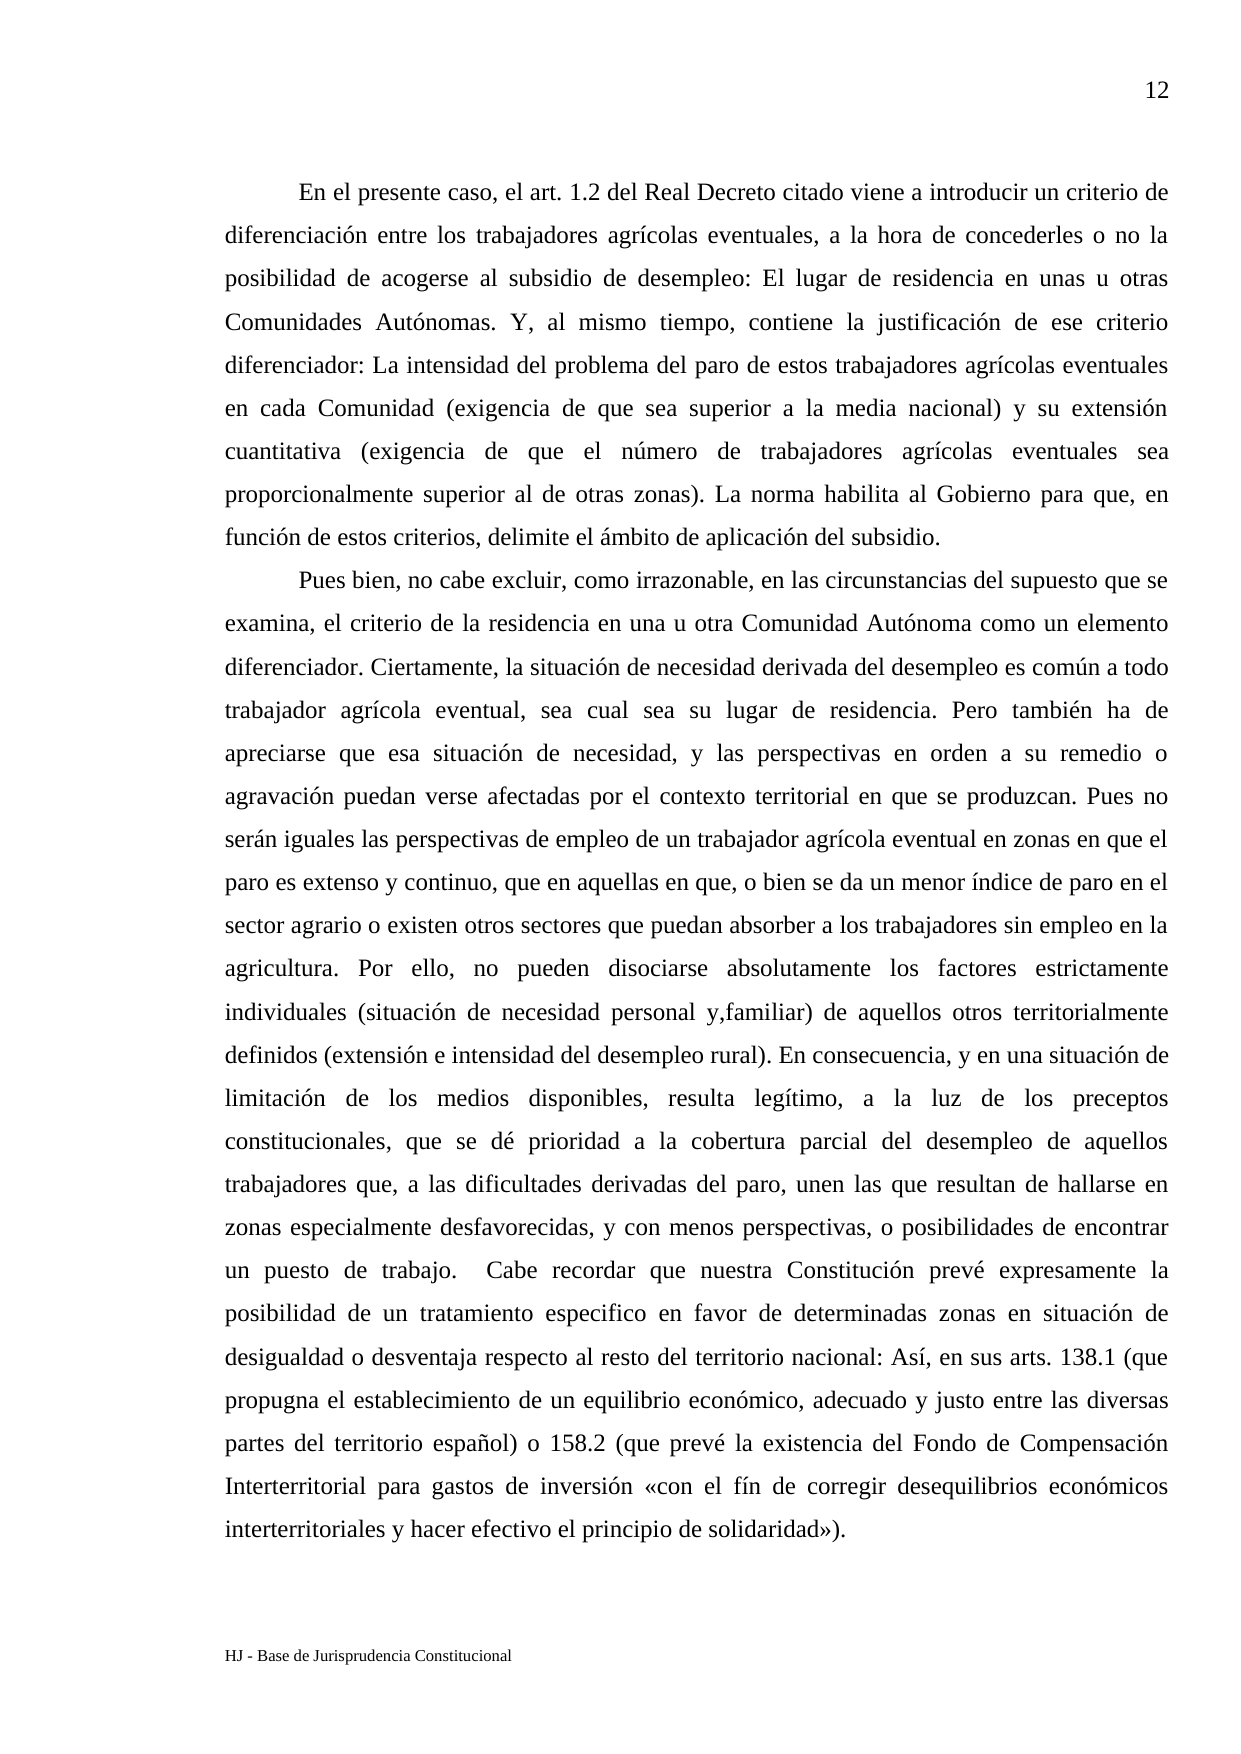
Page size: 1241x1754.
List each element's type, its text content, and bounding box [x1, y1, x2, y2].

text Pues bien, no cabe excluir, como irrazonable, en las circunstancias del supuesto que se examina, el criterio de la residencia en una u otra Comunidad Autónoma como un elemento diferenciador. Ciertamente, la situación de necesidad derivada del desempleo es común a todo trabajador agrícola eventual, sea cual sea su lugar de residencia. Pero también ha de apreciarse que esa situación de necesidad, y las perspectivas en orden a su remedio o agravación puedan verse afectadas por el contexto territorial en que se produzcan. Pues no serán iguales las perspectivas de empleo de un trabajador agrícola eventual en zonas en que el paro es extenso y continuo, que en aquellas en que, o bien se da un menor índice de paro en el sector agrario o existen otros sectores que puedan absorber a los trabajadores sin empleo en la agricultura. Por ello, no pueden disociarse absolutamente los factores estrictamente individuales (situación de necesidad personal y,familiar) de aquellos otros territorialmente definidos (extensión e intensidad del desempleo rural). En consecuencia, y en una situación de limitación de los medios disponibles, resulta legítimo, a la luz de los preceptos constitucionales, que se dé prioridad a la cobertura parcial del desempleo de aquellos trabajadores que, a las dificultades derivadas del paro, unen las que resultan de hallarse en zonas especialmente desfavorecidas, y con menos perspectivas, o posibilidades de encontrar un puesto de trabajo. Cabe recordar que nuestra Constitución prevé expresamente la posibilidad de un tratamiento especifico en favor de determinadas zonas en situación de desigualdad o desventaja respecto al resto del territorio nacional: Así, en sus arts. 138.1 (que propugna el establecimiento de un equilibrio económico, adecuado y justo entre las diversas partes del territorio español) o 158.2 (que prevé la existencia del Fondo de Compensación Interterritorial para gastos de inversión «con el fín de corregir desequilibrios económicos interterritoriales y hacer efectivo el principio de solidaridad»). [224, 565, 1169, 1543]
text En el presente caso, el art. 1.2 del Real Decreto citado viene a introducir un criterio de diferenciación entre los trabajadores agrícolas eventuales, a la hora de concederles o no la posibilidad de acogerse al subsidio de desempleo: El lugar de residencia en unas u otras Comunidades Autónomas. Y, al mismo tiempo, contiene la justificación de ese criterio diferenciador: La intensidad del problema del paro de estos trabajadores agrícolas eventuales en cada Comunidad (exigencia de que sea superior a la media nacional) y su extensión cuantitativa (exigencia de que el número de trabajadores agrícolas eventuales sea proporcionalmente superior al de otras zonas). La norma habilita al Gobierno para que, en función de estos criterios, delimite el ámbito de aplicación del subsidio. [224, 177, 1169, 551]
